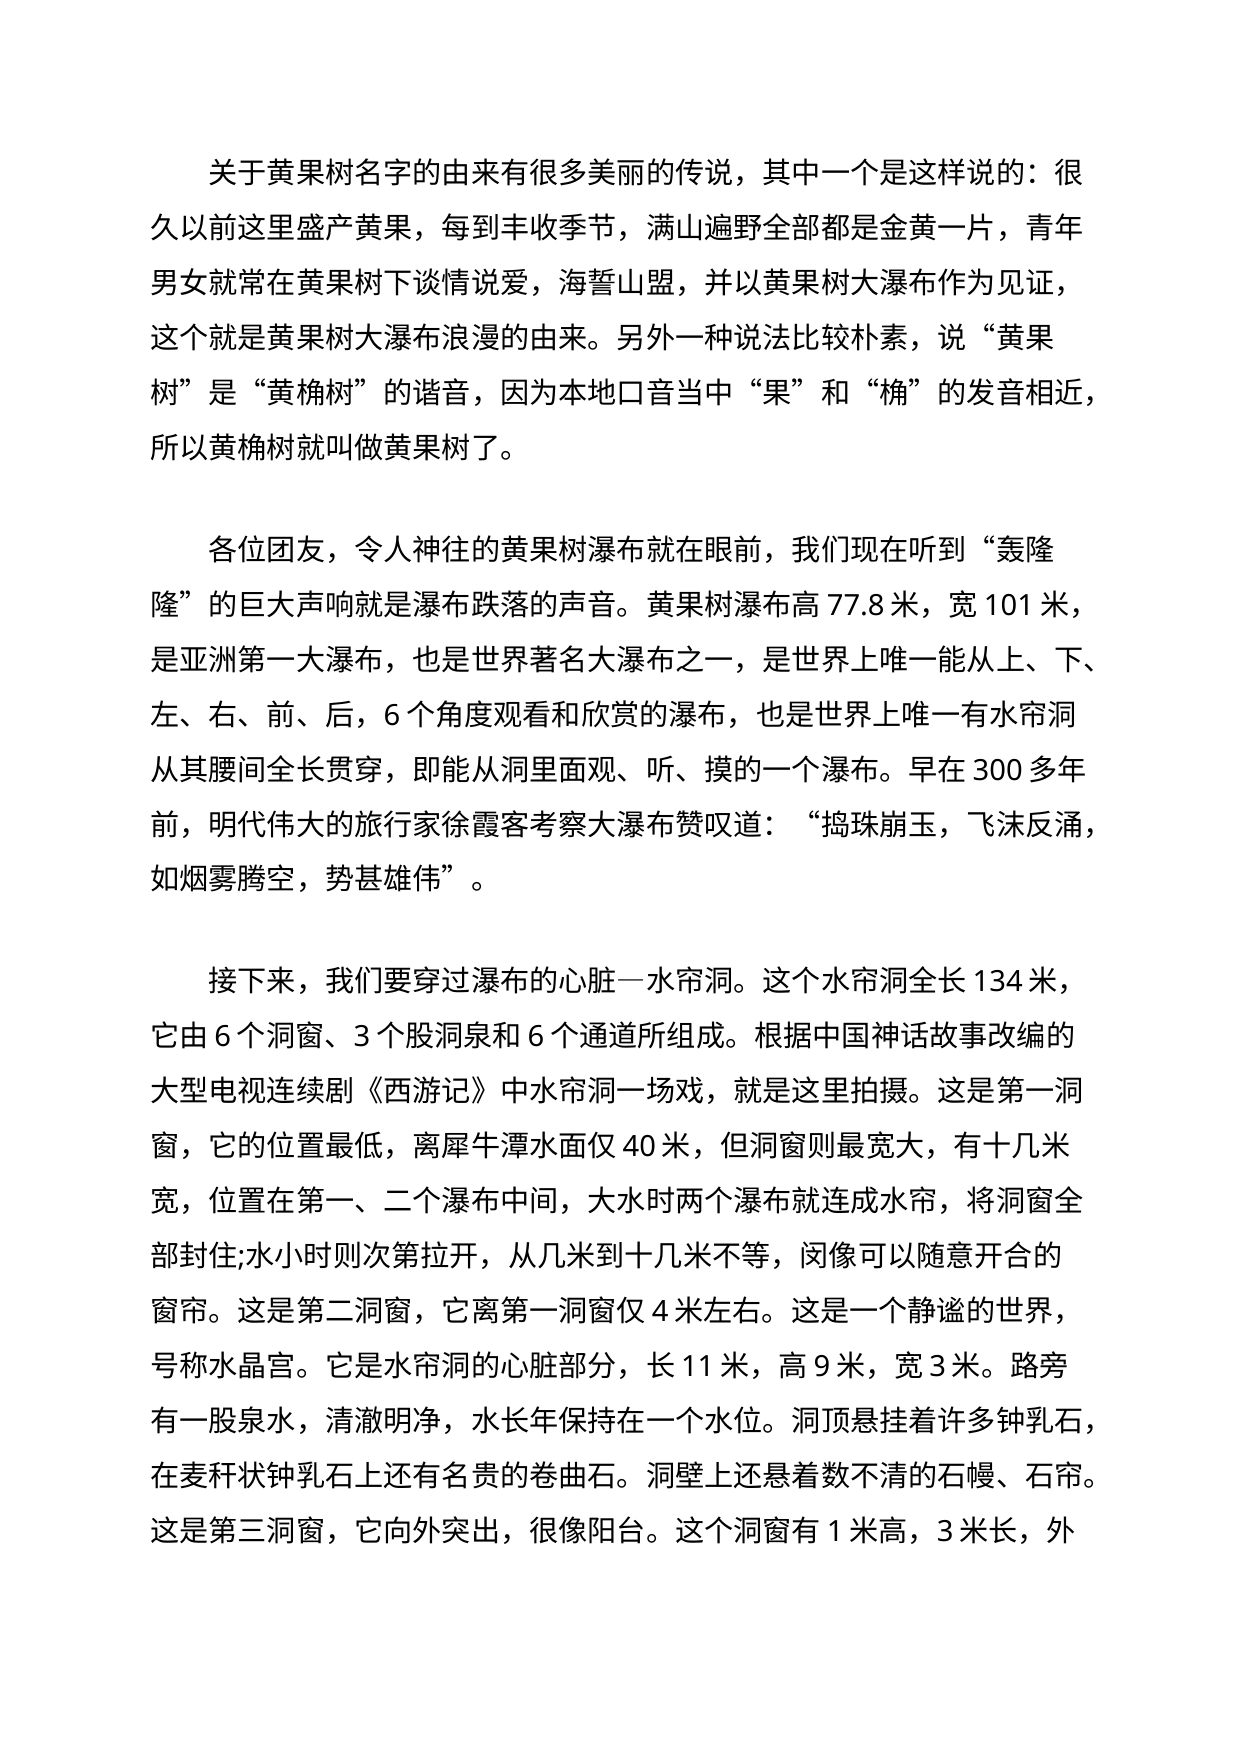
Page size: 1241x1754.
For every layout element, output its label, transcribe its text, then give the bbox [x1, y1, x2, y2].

text 各位团友，令人神往的黄果树瀑布就在眼前，我们现在听到“轰隆隆”的巨大声响就是瀑布跌落的声音。黄果树瀑布高77.8米，宽101米，是亚洲第一大瀑布，也是世界著名大瀑布之一，是世界上唯一能从上、下、左、右、前、后，6个角度观看和欣赏的瀑布，也是世界上唯一有水帘洞从其腰间全长贯穿，即能从洞里面观、听、摸的一个瀑布。早在300多年前，明代伟大的旅行家徐霞客考察大瀑布赞叹道：“捣珠崩玉，飞沫反涌，如烟雾腾空，势甚雄伟”。 [150, 526, 1090, 898]
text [150, 958, 1090, 1550]
text 关于黄果树名字的由来有很多美丽的传说，其中一个是这样说的：很久以前这里盛产黄果，每到丰收季节，满山遍野全部都是金黄一片，青年男女就常在黄果树下谈情说爱，海誓山盟，并以黄果树大瀑布作为见证，这个就是黄果树大瀑布浪漫的由来。另外一种说法比较朴素，说“黄果树”是“黄桷树”的谐音，因为本地口音当中“果”和“桷”的发音相近，所以黄桷树就叫做黄果树了。 [150, 150, 1090, 467]
